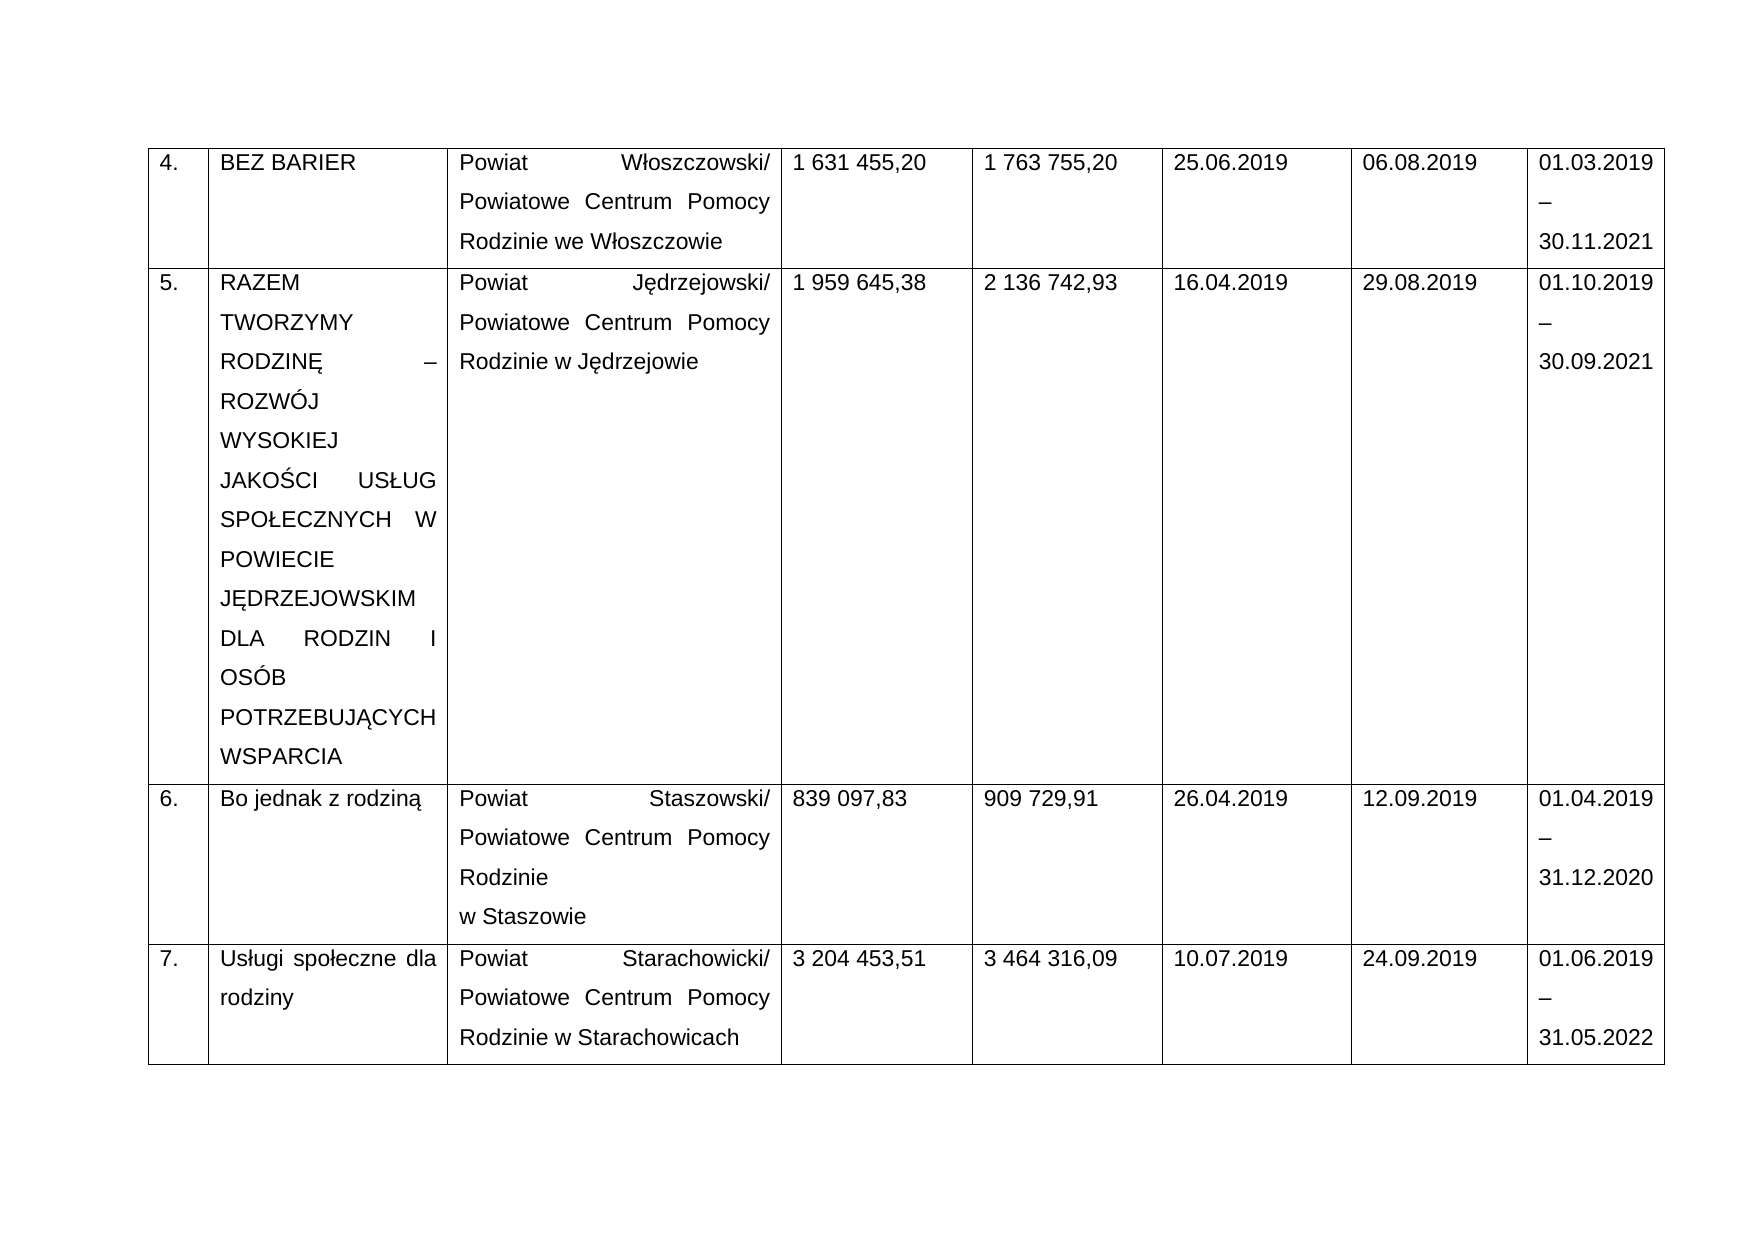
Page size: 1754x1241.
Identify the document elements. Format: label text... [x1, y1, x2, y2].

table_cell 5. [149, 269, 208, 784]
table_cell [209, 945, 447, 1064]
table_cell BEZ BARIER [209, 149, 447, 268]
table_cell 909 729,91 [973, 785, 1162, 944]
table_cell 1 959 645,38 [782, 269, 972, 784]
table_cell 12.09.2019 [1352, 785, 1527, 944]
table_cell 7. [149, 945, 208, 1064]
table_cell 26.04.2019 [1163, 785, 1351, 944]
table_cell 1 631 455,20 [782, 149, 972, 268]
table_cell 24.09.2019 [1352, 945, 1527, 1064]
table_cell 6. [149, 785, 208, 944]
table_cell 3 204 453,51 [782, 945, 972, 1064]
table_cell RAZEM TWORZYMY RODZINĘ – ROZWÓJ WYSOKIEJ JAKOŚCI USŁUG SPOŁECZNYCH W POWIECIE JĘDRZEJOWSKIM DLA RODZIN I OSÓB POTRZEBUJĄCYCH WSPARCIA [209, 269, 447, 784]
table_cell Powiat Staszowski/ Powiatowe Centrum Pomocy Rodzinie w Staszowie [448, 785, 781, 944]
table_cell 2 136 742,93 [973, 269, 1162, 784]
table_cell 29.08.2019 [1352, 269, 1527, 784]
table_cell 25.06.2019 [1163, 149, 1351, 268]
table_cell Powiat Włoszczowski/ Powiatowe Centrum Pomocy Rodzinie we Włoszczowie [448, 149, 781, 268]
table_cell 16.04.2019 [1163, 269, 1351, 784]
table_cell 4. [149, 149, 208, 268]
table_cell 10.07.2019 [1163, 945, 1351, 1064]
table_cell 3 464 316,09 [973, 945, 1162, 1064]
table_cell Powiat Jędrzejowski/ Powiatowe Centrum Pomocy Rodzinie w Jędrzejowie [448, 269, 781, 784]
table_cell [448, 945, 781, 1064]
table_cell 1 763 755,20 [973, 149, 1162, 268]
table_cell 839 097,83 [782, 785, 972, 944]
table_cell Bo jednak z rodziną [209, 785, 447, 944]
table_cell 06.08.2019 [1352, 149, 1527, 268]
table_cell 01.03.2019 – 30.11.2021 [1528, 149, 1664, 268]
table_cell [1528, 945, 1664, 1064]
table_cell 01.04.2019 – 31.12.2020 [1528, 785, 1664, 944]
table_cell 01.10.2019 – 30.09.2021 [1528, 269, 1664, 784]
